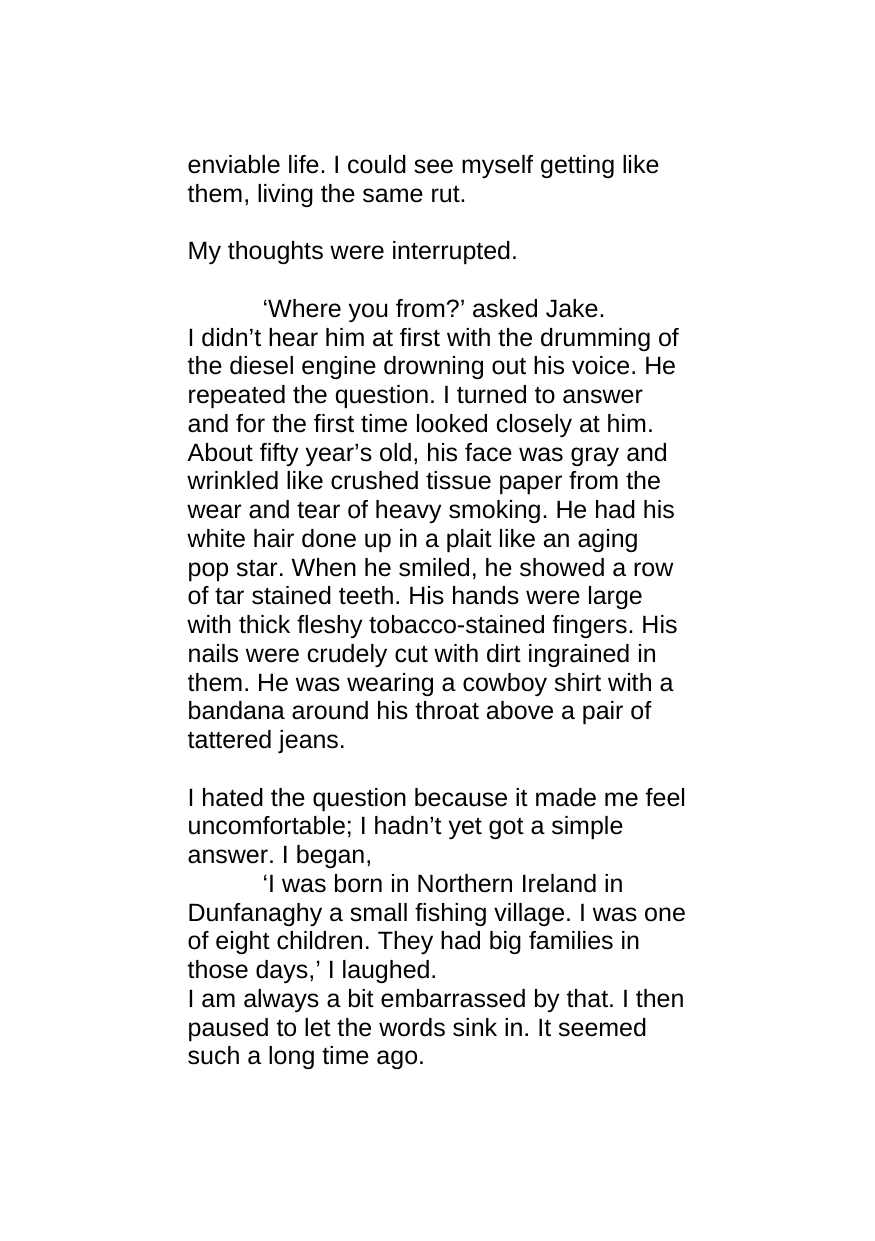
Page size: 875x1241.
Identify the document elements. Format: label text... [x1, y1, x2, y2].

text I hated the question because it made me feel uncomfortable; I hadn’t yet got a simple answer. I began, [187, 782, 687, 869]
text ‘I was born in Northern Ireland in Dunfanaghy a small fishing village. I was one of eight children. They had big families in those days,’ I laughed. [187, 869, 687, 984]
text I didn’t hear him at first with the drumming of the diesel engine drowning out his voice. He repeated the question. I turned to answer and for the first time looked closely at him. About fifty year’s old, his face was gray and wrinkled like crushed tissue paper from the wear and tear of heavy smoking. He had his white hair done up in a plait like an aging pop star. When he smiled, he showed a row of tar stained teeth. His hands were large with thick fleshy tobacco-stained fingers. His nails were crudely cut with dirt ingrained in them. He was wearing a cowboy shirt with a bandana around his throat above a pair of tattered jeans. [187, 322, 687, 754]
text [187, 150, 687, 207]
text ‘Where you from?’ asked Jake. [187, 294, 687, 322]
text I am always a bit embarrassed by that. I then paused to let the words sink in. It seemed such a long time ago. [187, 984, 687, 1070]
text My thoughts were interrupted. [187, 236, 687, 265]
